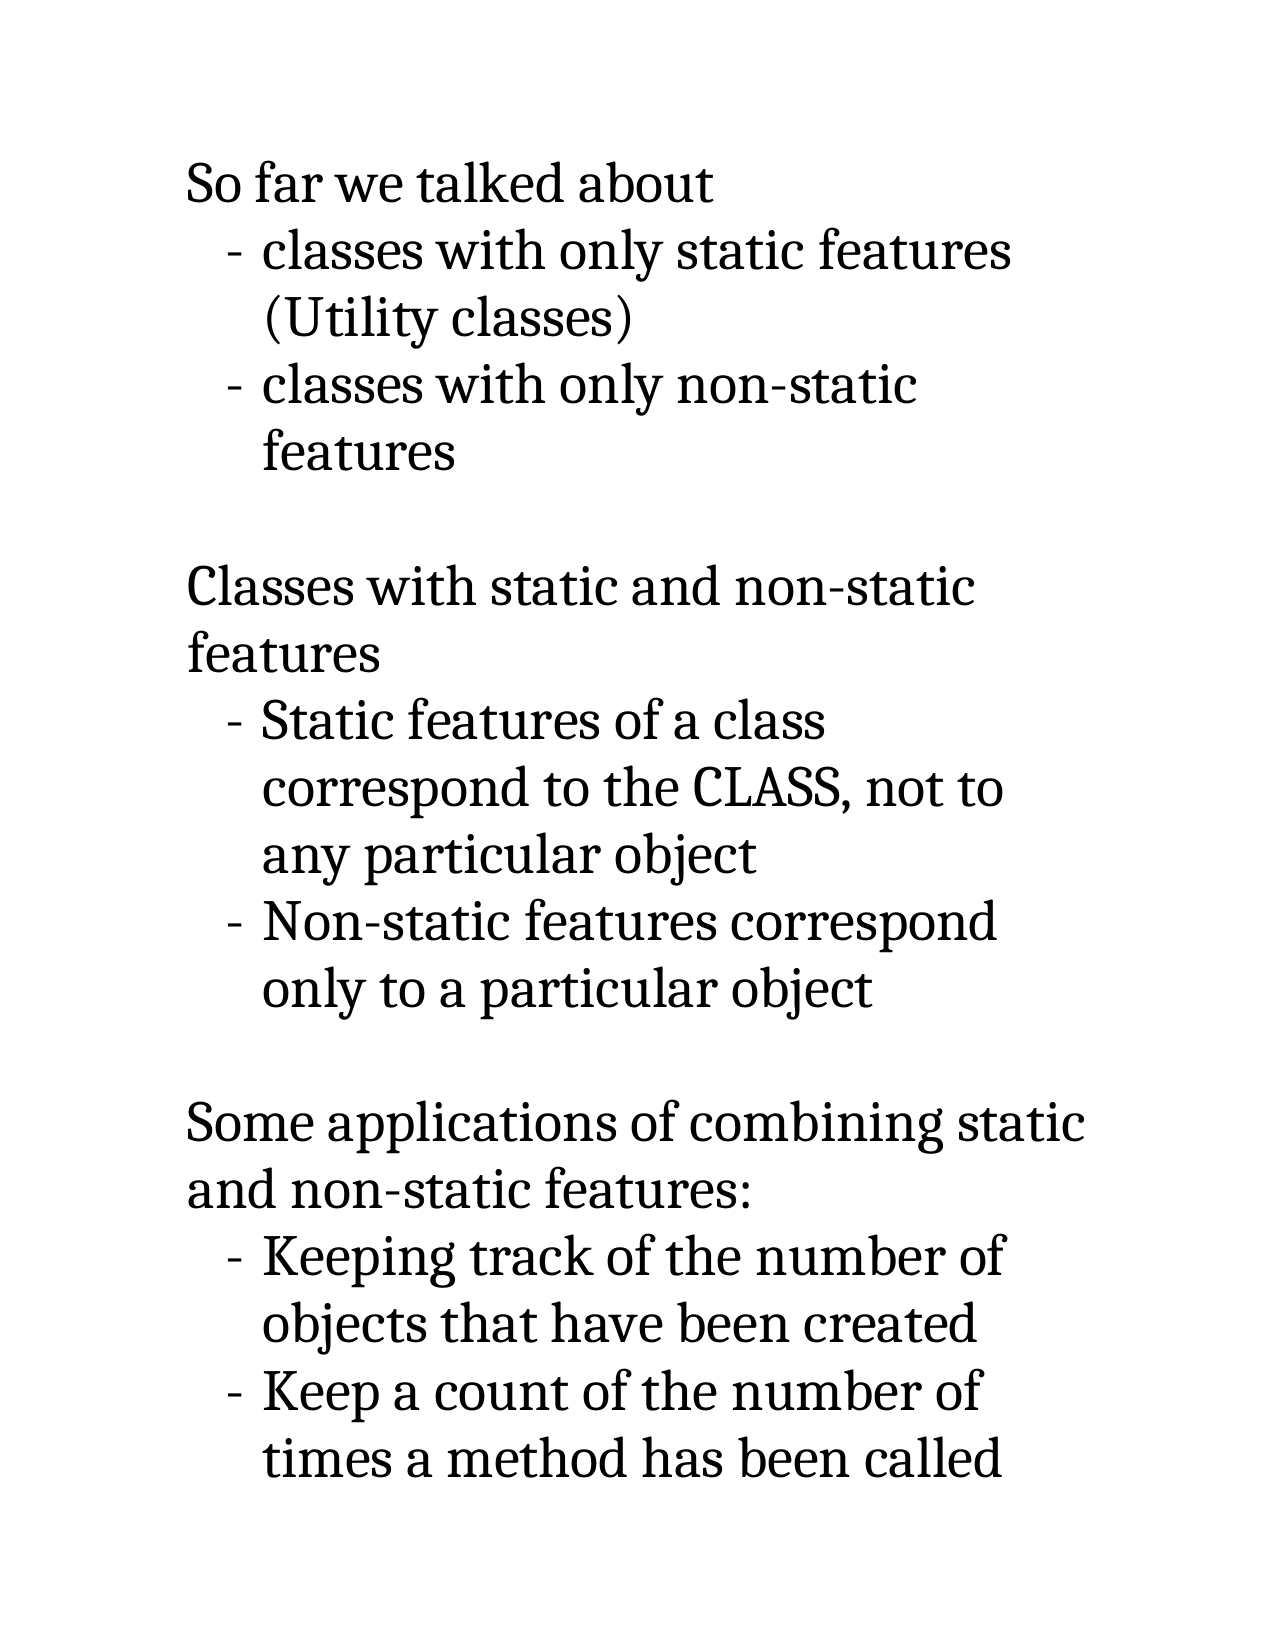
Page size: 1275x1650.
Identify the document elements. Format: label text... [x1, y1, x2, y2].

list Non-static features correspond only to a particular object [225, 888, 1087, 1022]
list Keep a count of the number of times a method has been called [225, 1357, 1087, 1492]
list Keeping track of the number of objects that have been created [225, 1223, 1087, 1357]
text So far we talked about [187, 150, 1087, 217]
list Static features of a class correspond to the CLASS, not to any particular object [225, 687, 1087, 888]
list classes with only non-static features [225, 351, 1087, 485]
list classes with only static features (Utility classes) [225, 217, 1087, 351]
text Classes with static and non-static features [187, 552, 1087, 687]
text Some applications of combining static and non-static features: [187, 1089, 1087, 1223]
